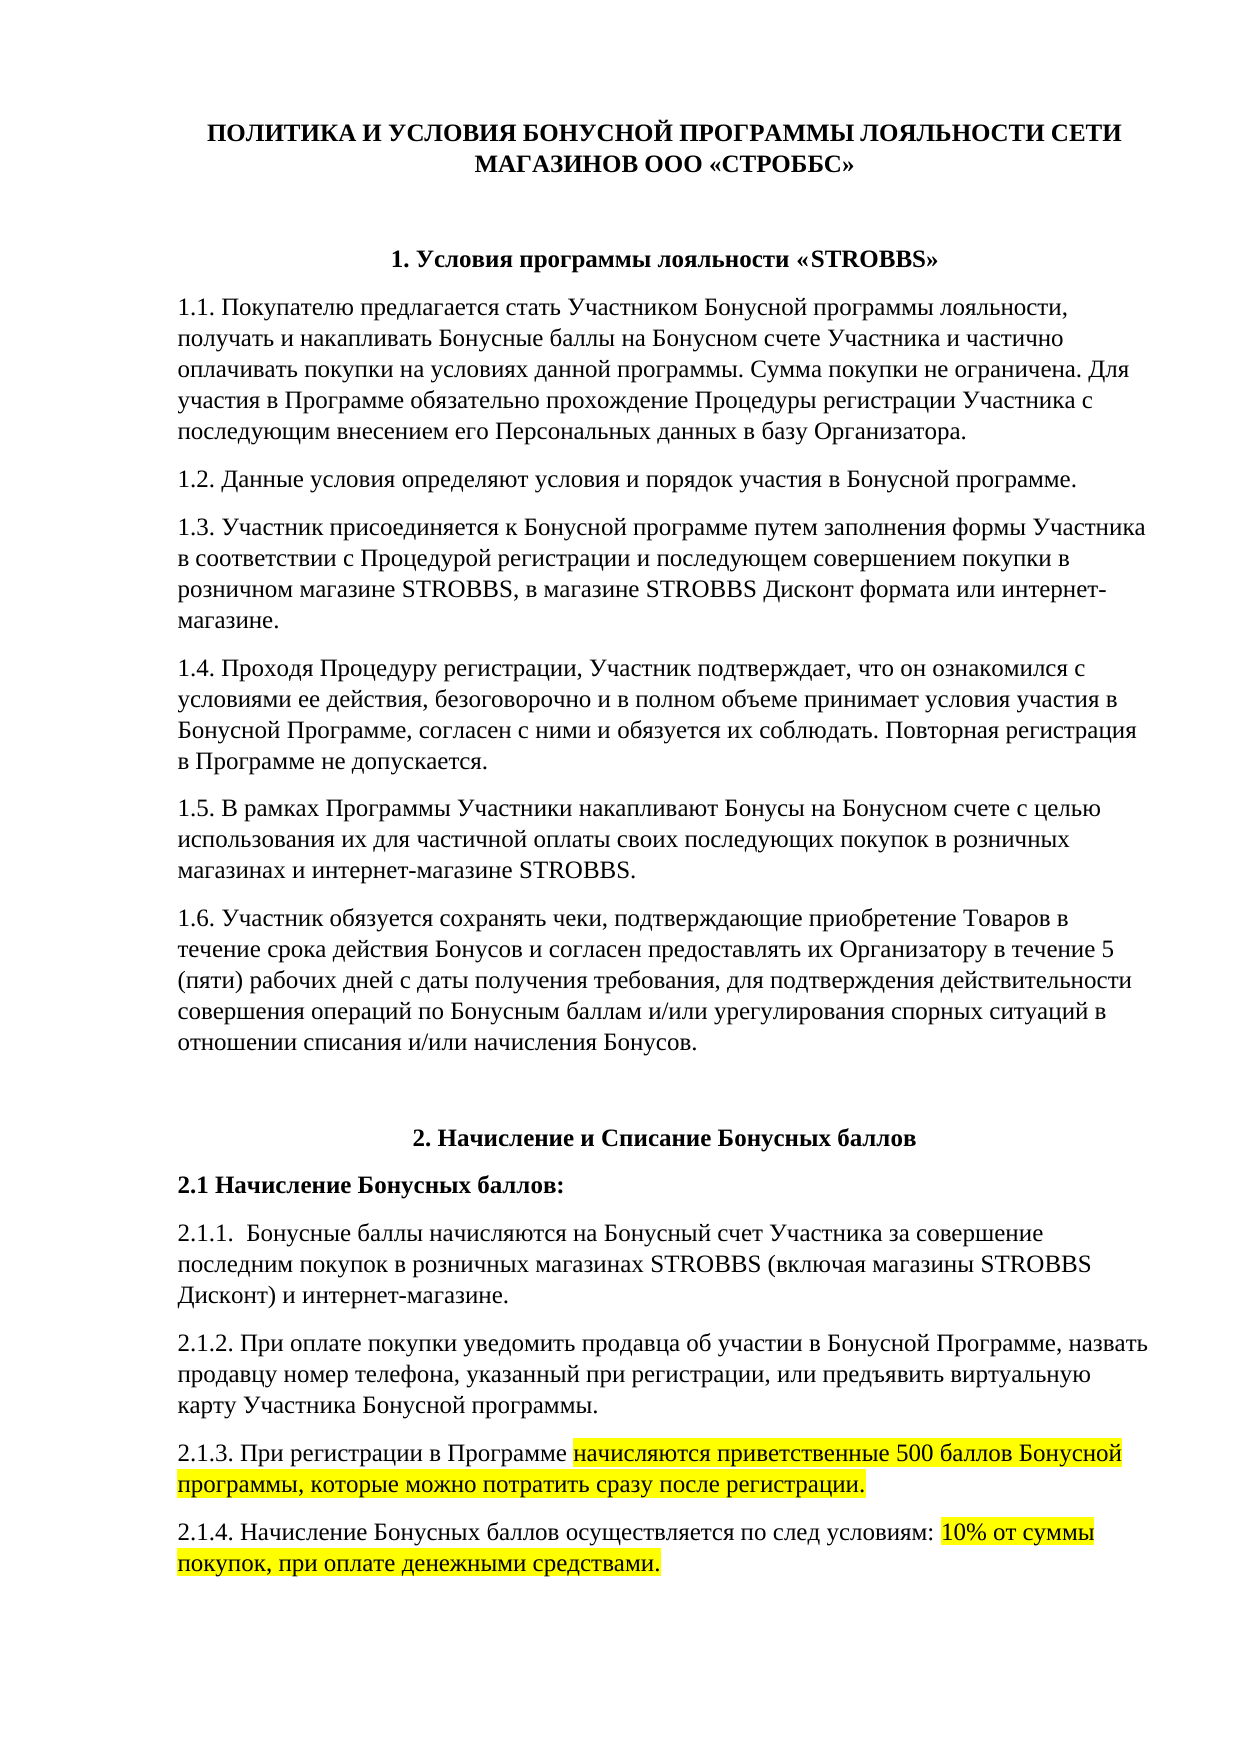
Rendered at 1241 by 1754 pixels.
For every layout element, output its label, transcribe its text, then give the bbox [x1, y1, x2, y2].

text 2. Начисление и Списание Бонусных баллов [177, 1123, 1152, 1152]
text ПОЛИТИКА И УСЛОВИЯ БОНУСНОЙ ПРОГРАММЫ ЛОЯЛЬНОСТИ СЕТИ МАГАЗИНОВ ООО «СТРОББС» [177, 118, 1152, 178]
text 1.6. Участник обязуется сохранять чеки, подтверждающие приобретение Товаров в течение срока действия Бонусов и согласен предоставлять их Организатору в течение 5 (пяти) рабочих дней с даты получения требования, для подтверждения действительности совершения операций по Бонусным баллам и/или урегулирования спорных ситуаций в отношении списания и/или начисления Бонусов. [177, 903, 1152, 1056]
text 1.1. Покупателю предлагается стать Участником Бонусной программы лояльности, получать и накапливать Бонусные баллы на Бонусном счете Участника и частично оплачивать покупки на условиях данной программы. Сумма покупки не ограничена. Для участия в Программе обязательно прохождение Процедуры регистрации Участника с последующим внесением его Персональных данных в базу Организатора. [177, 292, 1152, 445]
text 1.3. Участник присоединяется к Бонусной программе путем заполнения формы Участника в соответствии с Процедурой регистрации и последующем совершением покупки в розничном магазине STROBBS, в магазине STROBBS Дисконт формата или интернет-магазине. [177, 512, 1152, 634]
text 1.2. Данные условия определяют условия и порядок участия в Бонусной программе. [177, 464, 1152, 493]
text 2.1 Начисление Бонусных баллов: [177, 1171, 1152, 1199]
text 2.1.3. При регистрации в Программе начисляются приветственные 500 баллов Бонусной программы, которые можно потратить сразу после регистрации. [177, 1438, 1152, 1498]
text 1.4. Проходя Процедуру регистрации, Участник подтверждает, что он ознакомился с условиями ее действия, безоговорочно и в полном объеме принимает условия участия в Бонусной Программе, согласен с ними и обязуется их соблюдать. Повторная регистрация в Программе не допускается. [177, 653, 1152, 774]
text 1. Условия программы лояльности «STROBBS» [177, 244, 1152, 273]
text 2.1.4. Начисление Бонусных баллов осуществляется по след условиям: 10% от суммы покупок, при оплате денежными средствами. [177, 1517, 1152, 1576]
text 2.1.1. Бонусные баллы начисляются на Бонусный счет Участника за совершение последним покупок в розничных магазинах STROBBS (включая магазины STROBBS Дисконт) и интернет-магазине. [177, 1218, 1152, 1309]
text 1.5. В рамках Программы Участники накапливают Бонусы на Бонусном счете с целью использования их для частичной оплаты своих последующих покупок в розничных магазинах и интернет-магазине STROBBS. [177, 793, 1152, 884]
text 2.1.2. При оплате покупки уведомить продавца об участии в Бонусной Программе, назвать продавцу номер телефона, указанный при регистрации, или предъявить виртуальную карту Участника Бонусной программы. [177, 1328, 1152, 1419]
